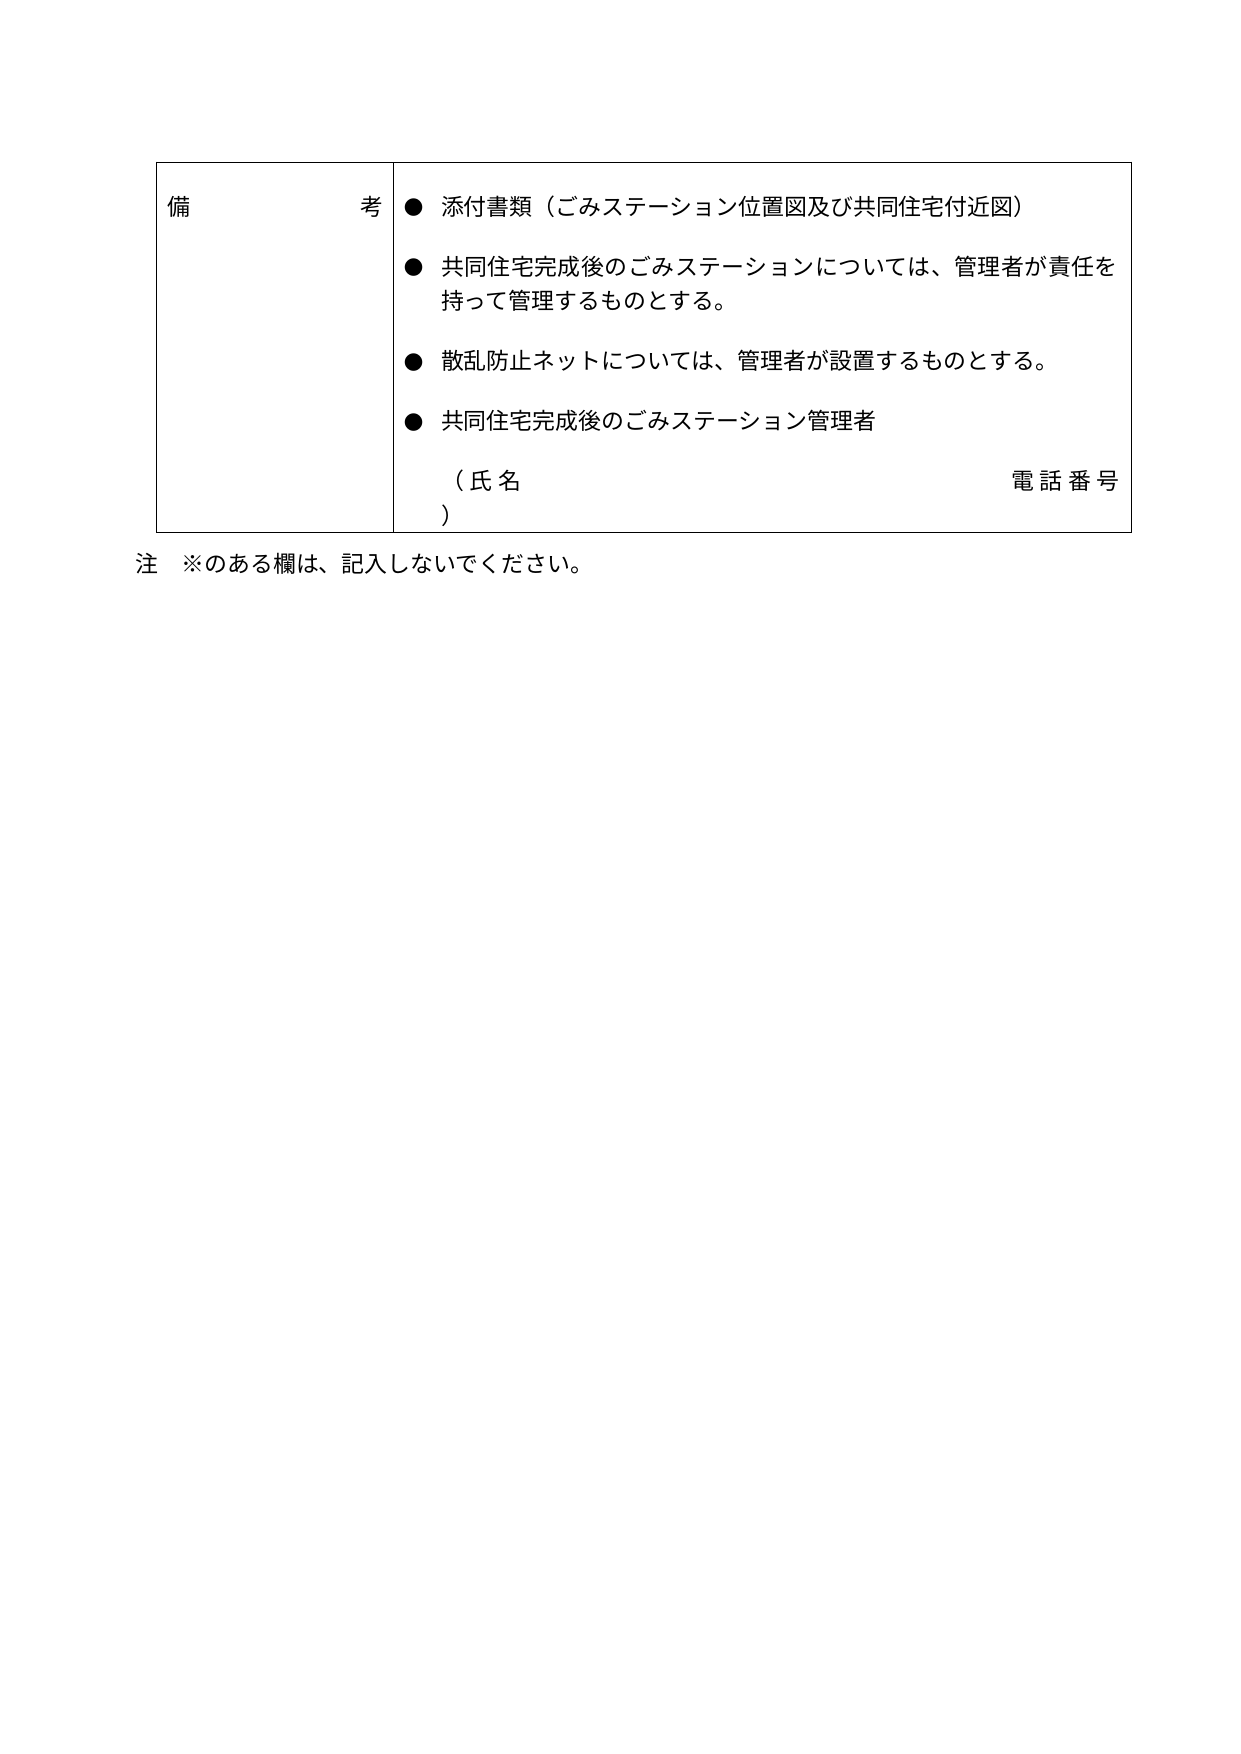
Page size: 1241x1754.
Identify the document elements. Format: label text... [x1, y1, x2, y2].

table_cell 備考 [157, 163, 393, 532]
table_cell 添付書類（ごみステーション位置図及び共同住宅付近図） 共同住宅完成後のごみステーションについては、管理者が責任を持って管理するものとする。 散乱防止ネットについては、管理者が設置するものとする。 共同住宅完成後のごみステーション管理者 （氏名 電話番号 ） [394, 163, 1131, 532]
text 注 ※のある欄は、記入しないでください。 [112, 545, 1128, 580]
